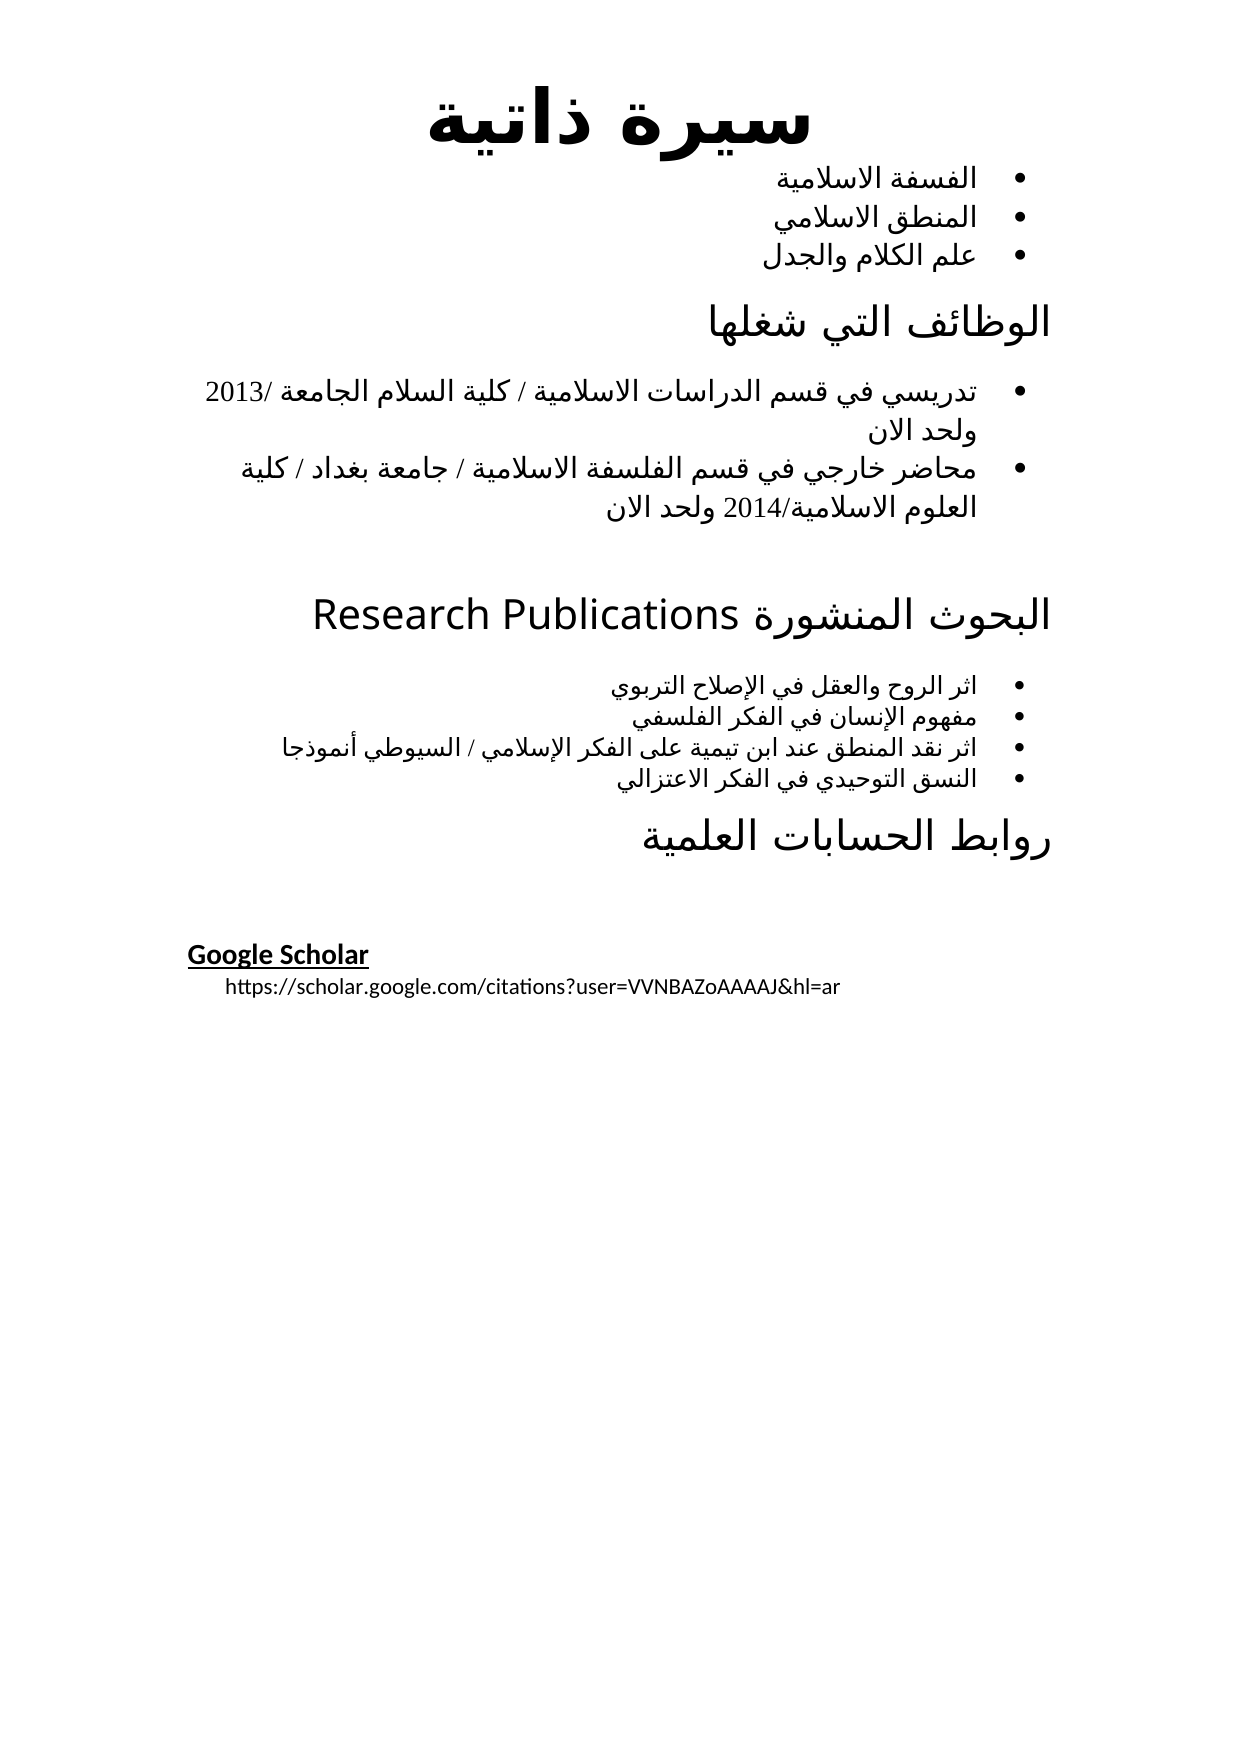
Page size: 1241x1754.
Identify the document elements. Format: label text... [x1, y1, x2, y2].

list النسق التوحيدي في الفكر الاعتزالي [187, 764, 1015, 793]
list الفسفة الاسلامية [187, 161, 1015, 195]
list علم الكلام والجدل [187, 238, 1015, 272]
text https://scholar.google.com/citations?user=VVNBAZoAAAAJ&hl=ar [225, 972, 1053, 1000]
list مفهوم الإنسان في الفكر الفلسفي [187, 702, 1015, 731]
list اثر نقد المنطق عند ابن تيمية على الفكر الإسلامي / السيوطي أنموذجا [187, 733, 1015, 762]
list تدريسي في قسم الدراسات الاسلامية / كلية السلام الجامعة /2013 ولحد الان [187, 374, 1015, 447]
list المنطق الاسلامي [187, 200, 1015, 233]
list اثر الروح والعقل في الإصلاح التربوي [187, 671, 1015, 700]
list محاضر خارجي في قسم الفلسفة الاسلامية / جامعة بغداد / كلية العلوم الاسلامية/2014 ولحد الان [187, 452, 1015, 524]
text الوظائف التي شغلها [187, 298, 1053, 346]
text Google Scholar [187, 936, 1053, 972]
text البحوث المنشورة Research Publications [187, 585, 1053, 642]
text روابط الحسابات العلمية [187, 812, 1053, 861]
